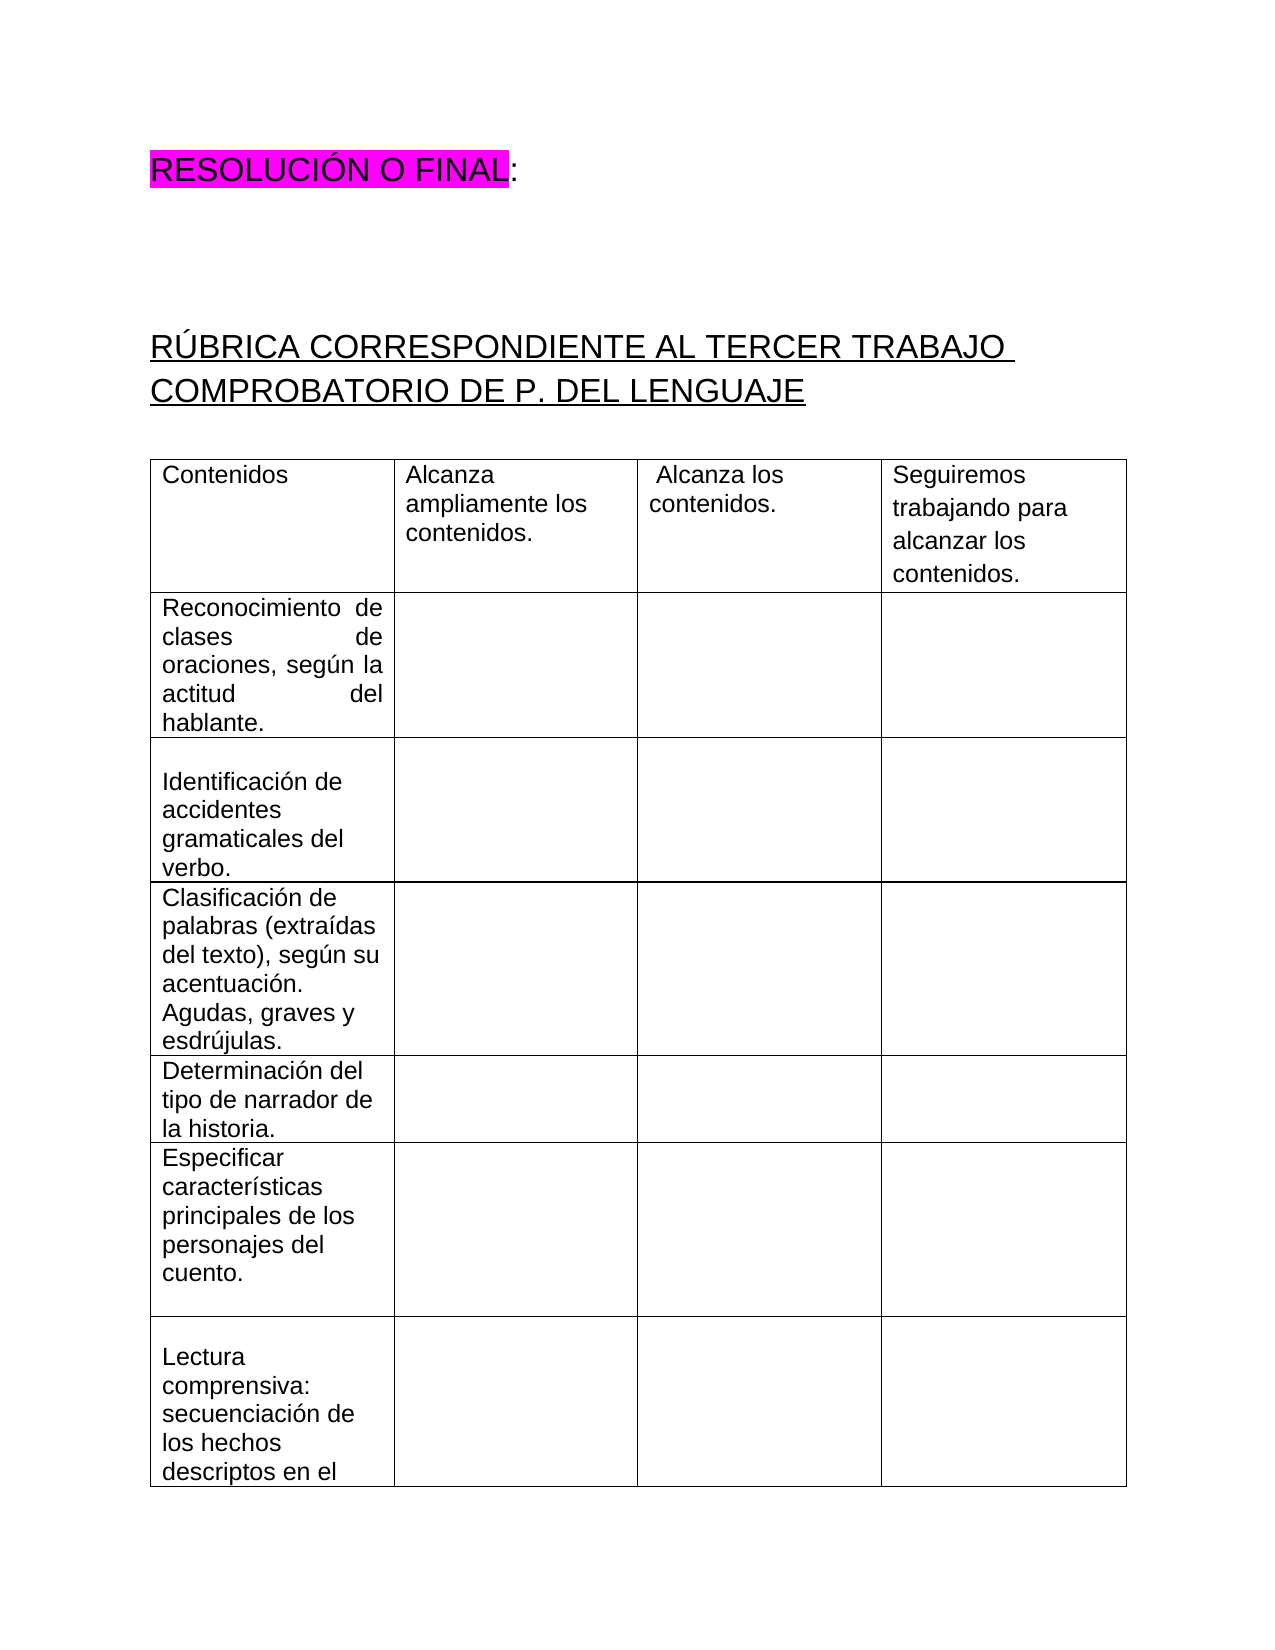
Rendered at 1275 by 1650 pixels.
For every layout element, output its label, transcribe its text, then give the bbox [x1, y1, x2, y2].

table_cell Determinación del tipo de narrador de la historia. [151, 1056, 394, 1142]
table_cell [638, 593, 881, 737]
table_cell [882, 1317, 1126, 1486]
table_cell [151, 1317, 394, 1486]
table_cell Reconocimiento de clases de oraciones, según la actitud del hablante. [151, 593, 394, 737]
table_cell [638, 1056, 881, 1142]
text RESOLUCIÓN O FINAL: [509, 150, 1125, 188]
table_header Contenidos [151, 460, 394, 592]
table_cell [882, 1143, 1126, 1316]
text RÚBRICA CORRESPONDIENTE AL TERCER TRABAJO COMPROBATORIO DE P. DEL LENGUAJE [150, 327, 1125, 409]
table_cell [882, 738, 1126, 881]
table_cell [882, 593, 1126, 737]
table_header Seguiremos trabajando para alcanzar los contenidos. [882, 460, 1126, 592]
table_cell [395, 883, 637, 1055]
table_cell [638, 883, 881, 1055]
table_header Alcanza ampliamente los contenidos. [395, 460, 637, 592]
table_header Alcanza los contenidos. [638, 460, 881, 592]
table_cell [882, 883, 1126, 1055]
table_cell Especificar características principales de los personajes del cuento. [151, 1143, 394, 1316]
table_cell Identificación de accidentes gramaticales del verbo. [151, 738, 394, 881]
table_cell [638, 738, 881, 881]
table_cell [638, 1317, 881, 1486]
table_cell Clasificación de palabras (extraídas del texto), según su acentuación. Agudas, graves y esdrújulas. [151, 883, 394, 1055]
table_cell [395, 738, 637, 881]
table_cell [395, 1143, 637, 1316]
table_cell [395, 1317, 637, 1486]
table_cell [395, 1056, 637, 1142]
table_cell [638, 1143, 881, 1316]
table_cell [882, 1056, 1126, 1142]
table_cell [395, 593, 637, 737]
